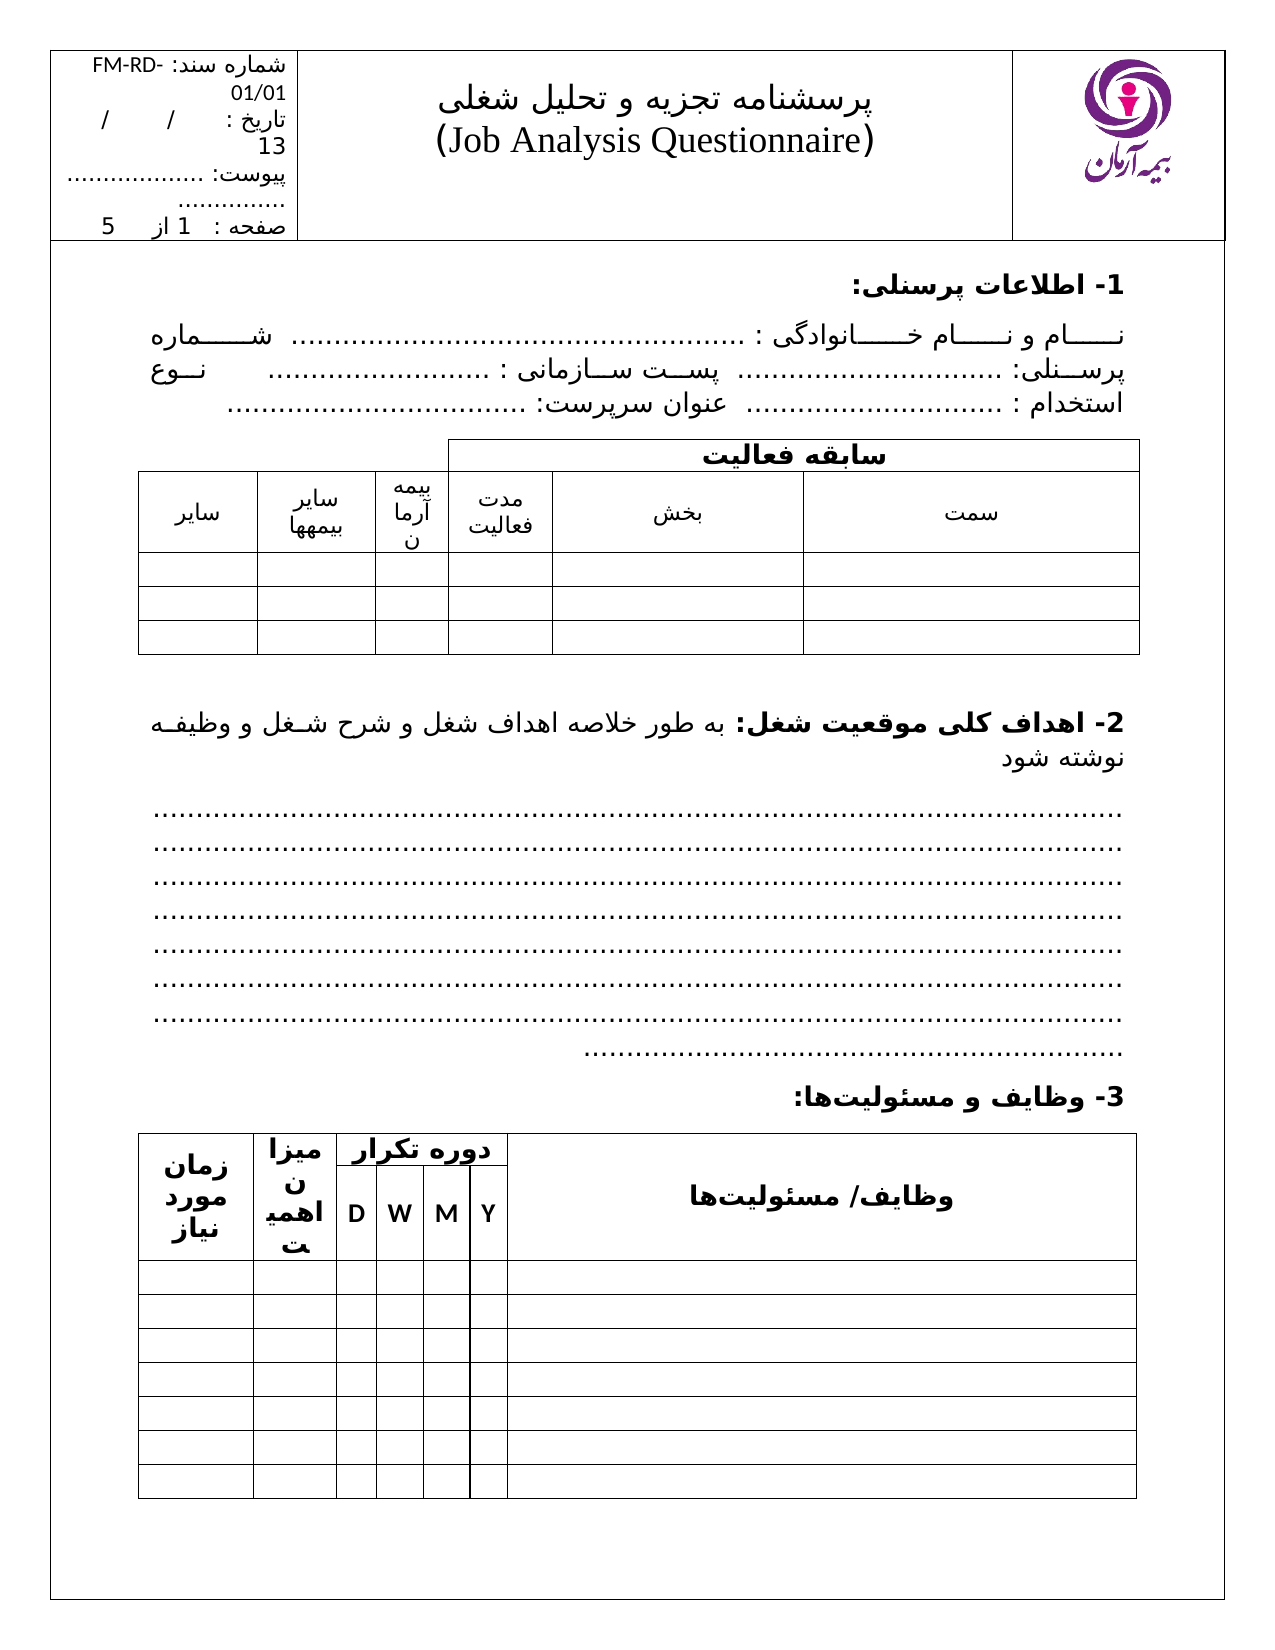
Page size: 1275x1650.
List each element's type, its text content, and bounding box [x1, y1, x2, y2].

table_cell [553, 621, 803, 654]
table_cell [254, 1397, 336, 1430]
table_cell [258, 587, 375, 620]
text ...................................................................................................................................................................................................................................................................................................................................................................................................................................................................................................................................................................................................................................................................................................................................................................................................................................................................................... [150, 792, 1125, 1062]
table_cell [377, 1363, 423, 1396]
table_cell [471, 1465, 507, 1498]
table_header زمان مورد نیاز [139, 1134, 253, 1260]
table_cell [471, 1363, 507, 1396]
table_cell سایر [139, 472, 257, 552]
table_cell [139, 1329, 253, 1362]
table_header میزان اهمیت [254, 1134, 336, 1260]
table_cell [424, 1431, 469, 1464]
table_cell [471, 1261, 507, 1294]
table_cell [449, 621, 552, 654]
table_cell [376, 621, 448, 654]
text 1- اطلاعات پرسنلی: [150, 269, 1125, 301]
table_cell [424, 1295, 469, 1328]
table_cell [139, 1295, 253, 1328]
table_cell [139, 587, 257, 620]
table_cell [377, 1295, 423, 1328]
table_cell مدت فعالیت [449, 472, 552, 552]
table_cell [553, 553, 803, 586]
table_cell [449, 587, 552, 620]
table_cell M [424, 1166, 469, 1260]
table_cell [139, 1431, 253, 1464]
table_cell [424, 1397, 469, 1430]
table_cell [258, 553, 375, 586]
table_cell [254, 1431, 336, 1464]
table_cell [139, 1397, 253, 1430]
text نام و نام خانوادگی : ..................................................... شماره پرسنلی: ............................... پست سازمانی : .......................... نوع استخدام : .............................. عنوان سرپرست: ................................... [150, 320, 1125, 419]
table_cell W [377, 1166, 423, 1260]
table_cell [139, 1363, 253, 1396]
table_cell [377, 1261, 423, 1294]
table_cell سمت [804, 472, 1139, 552]
table_cell [337, 1363, 376, 1396]
table_cell [377, 1465, 423, 1498]
table_cell [376, 553, 448, 586]
table_cell [424, 1329, 469, 1362]
table_cell [424, 1363, 469, 1396]
table_cell [337, 1261, 376, 1294]
table_cell [254, 1465, 336, 1498]
table_cell [254, 1329, 336, 1362]
table_cell [376, 587, 448, 620]
table_cell [254, 1363, 336, 1396]
table_cell [471, 1397, 507, 1430]
table_cell [508, 1431, 1136, 1464]
table_cell [508, 1397, 1136, 1430]
table_cell [254, 1295, 336, 1328]
table_cell [471, 1431, 507, 1464]
table_cell [804, 587, 1139, 620]
table_cell [508, 1295, 1136, 1328]
table_header وظایف/ مسئولیت‌ها [508, 1134, 1136, 1260]
table_cell [337, 1465, 376, 1498]
table_cell [258, 621, 375, 654]
table_cell بخش [553, 472, 803, 552]
table_cell [337, 1431, 376, 1464]
table_cell [139, 553, 257, 586]
table_cell بیمه آرمان [376, 472, 448, 552]
table_cell Y [471, 1166, 507, 1260]
table_cell [471, 1329, 507, 1362]
text 3- وظایف و مسئولیت‌ها: [150, 1082, 1125, 1113]
table_cell [804, 553, 1139, 586]
table_cell [139, 621, 257, 654]
table_cell [508, 1363, 1136, 1396]
table_cell [377, 1329, 423, 1362]
table_cell [508, 1329, 1136, 1362]
table_cell [804, 621, 1139, 654]
table_cell [377, 1431, 423, 1464]
table_cell [508, 1465, 1136, 1498]
table_cell [449, 553, 552, 586]
table_cell [471, 1295, 507, 1328]
table_cell [337, 1329, 376, 1362]
table_header دوره تکرار [337, 1134, 507, 1165]
table_cell [553, 587, 803, 620]
table_cell [377, 1397, 423, 1430]
table_cell [337, 1295, 376, 1328]
table_cell [424, 1465, 469, 1498]
table_cell D [337, 1166, 376, 1260]
table_cell [508, 1261, 1136, 1294]
table_cell [337, 1397, 376, 1430]
table_header سابقه فعالیت [449, 440, 1139, 471]
table_cell [139, 1261, 253, 1294]
table_cell [139, 1465, 253, 1498]
picture [1074, 52, 1189, 193]
table_cell [424, 1261, 469, 1294]
table_cell [254, 1261, 336, 1294]
text 2- اهداف کلی موقعیت شغل: به طور خلاصه اهداف شغل و شرح شغل و وظیفه نوشته شود [150, 708, 1125, 773]
table_cell سایر بیمهها [258, 472, 375, 552]
